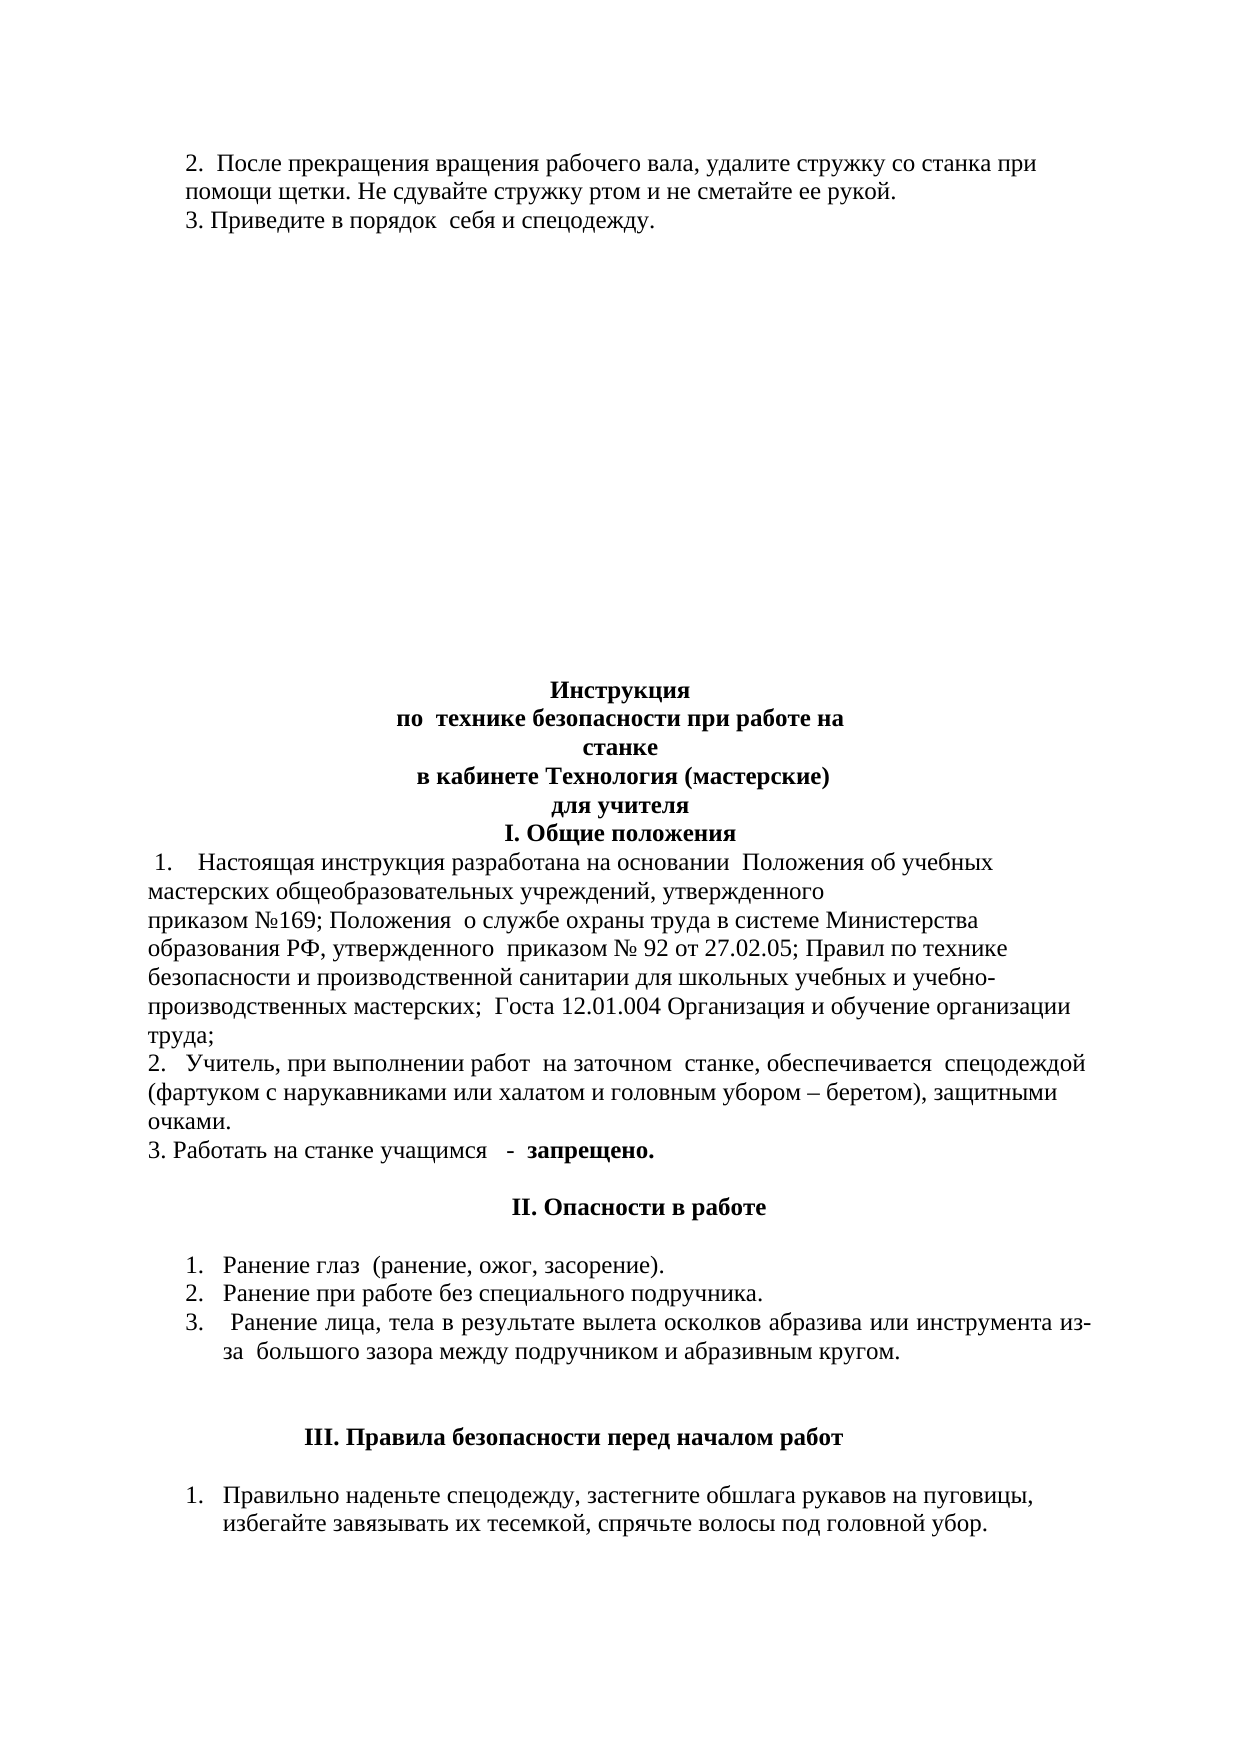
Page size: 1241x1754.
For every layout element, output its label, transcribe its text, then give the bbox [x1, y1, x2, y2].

text 2. После прекращения вращения рабочего вала, удалите стружку со станка при помощи щетки. Не сдувайте стружку ртом и не сметайте ее рукой. [185, 148, 1093, 205]
text 3. Приведите в порядок себя и спецодежду. [185, 205, 1093, 234]
list Ранение лица, тела в результате вылета осколков абразива или инструмента из-за большого зазора между подручником и абразивным кругом. [185, 1307, 1093, 1365]
subtitle по технике безопасности при работе на [148, 703, 1093, 732]
text I. Общие положения [148, 818, 1093, 847]
text II. Опасности в работе [185, 1192, 1093, 1221]
text 3. Работать на станке учащимся - запрещено. [148, 1135, 1093, 1163]
list Правильно наденьте спецодежду, застегните обшлага рукавов на пуговицы, избегайте завязывать их тесемкой, спрячьте волосы под головной убор. [185, 1480, 1093, 1537]
subtitle Инструкция [148, 675, 1093, 703]
text приказом №169; Положения о службе охраны труда в системе Министерства образования РФ, утвержденного приказом № 92 от 27.02.05; Правил по технике безопасности и производственной санитарии для школьных учебных и учебно-производственных мастерских; Госта 12.01.004 Организация и обучение организации труда; [148, 905, 1093, 1048]
subtitle в кабинете Технология (мастерские) [148, 761, 1093, 790]
text 1. Настоящая инструкция разработана на основании Положения об учебных мастерских общеобразовательных учреждений, утвержденного [148, 847, 1093, 905]
subtitle станке [148, 732, 1093, 761]
text 2. Учитель, при выполнении работ на заточном станке, обеспечивается спецодеждой (фартуком с нарукавниками или халатом и головным убором – беретом), защитными очками. [148, 1048, 1093, 1135]
list Ранение глаз (ранение, ожог, засорение). [185, 1250, 1093, 1278]
text III. Правила безопасности перед началом работ [185, 1422, 1093, 1451]
list Ранение при работе без специального подручника. [185, 1278, 1093, 1307]
subtitle для учителя [148, 790, 1093, 818]
